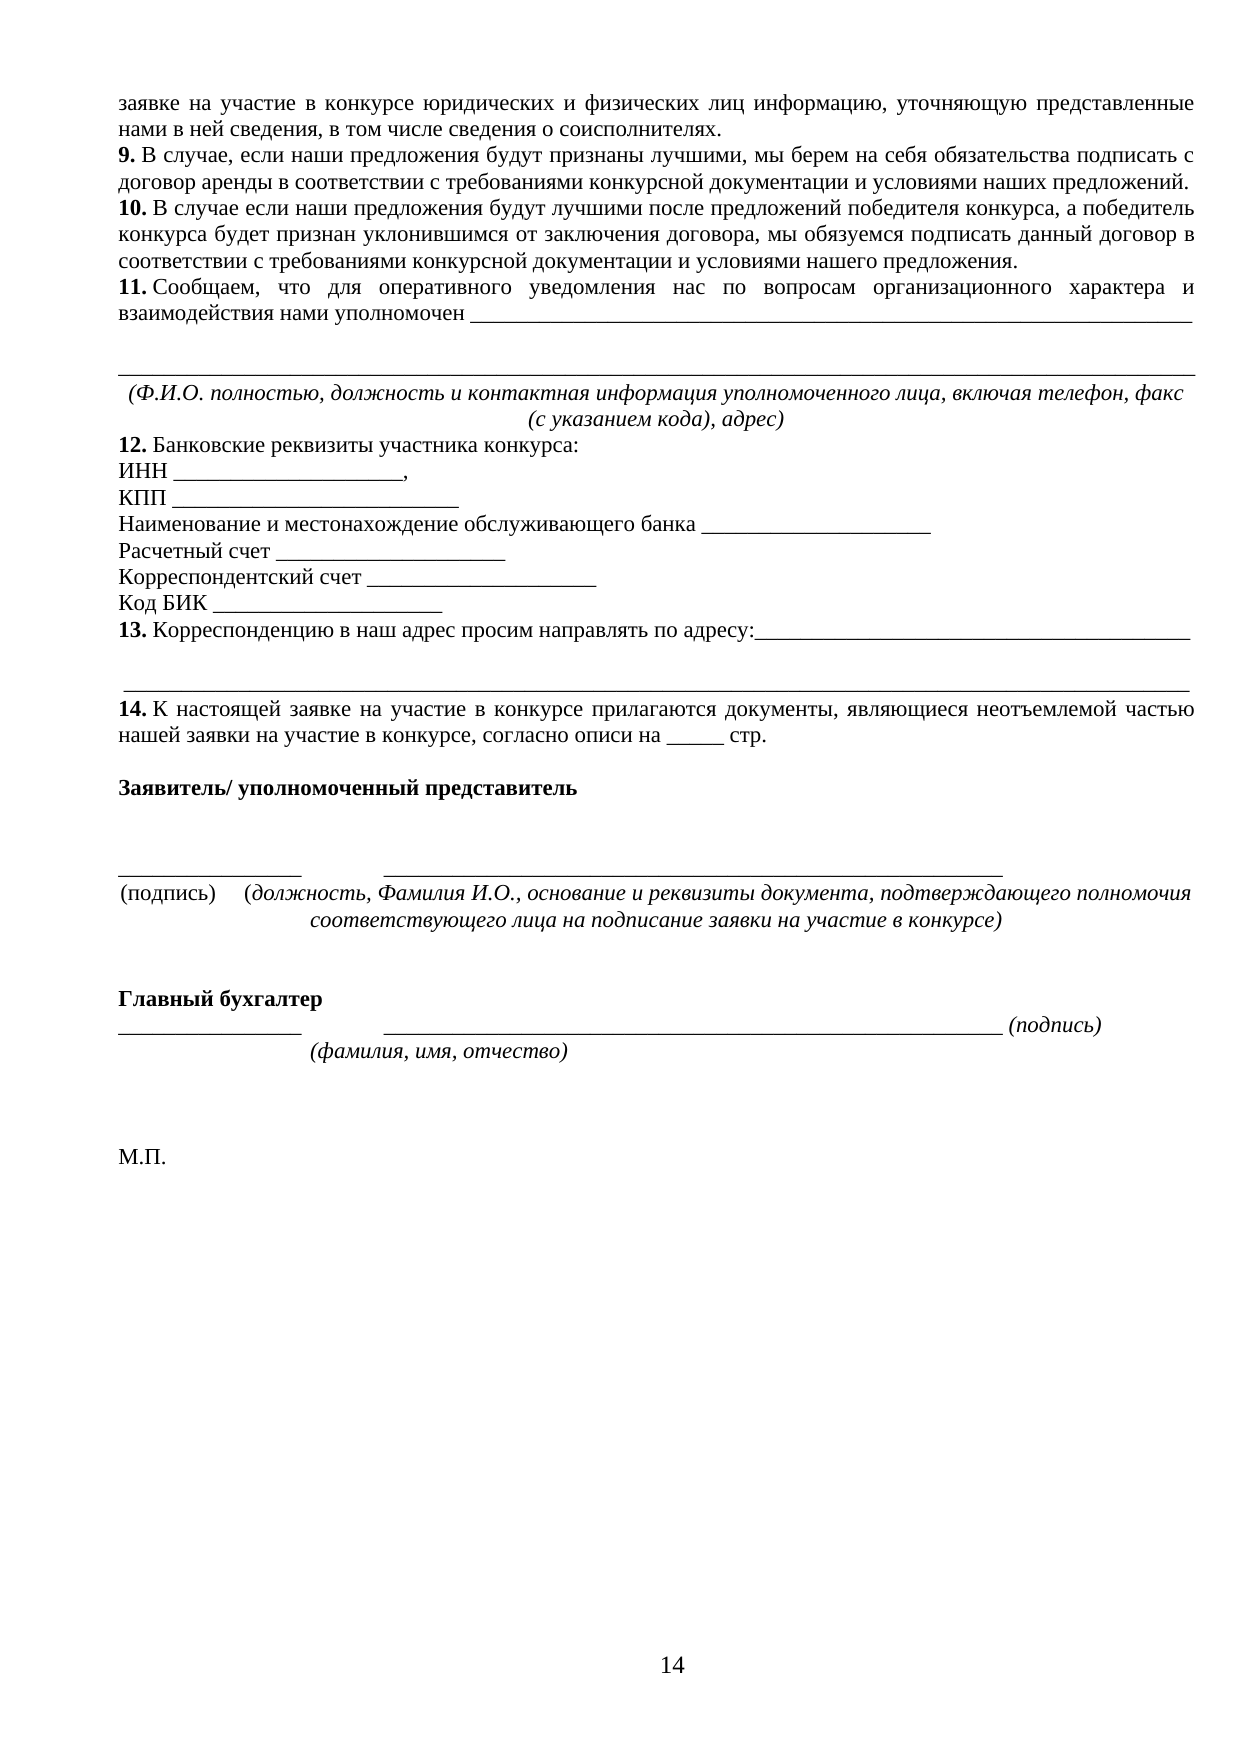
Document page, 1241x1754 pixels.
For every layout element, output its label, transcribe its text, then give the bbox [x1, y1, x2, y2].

text (Ф.И.О. полностью, должность и контактная информация уполномоченного лица, включая телефон, факс (с указанием кода), адрес) [118, 378, 1196, 431]
text 9. В случае, если наши предложения будут признаны лучшими, мы берем на себя обязательства подписать с договор аренды в соответствии с требованиями конкурсной документации и условиями наших предложений. [118, 141, 1196, 194]
text ________________ ______________________________________________________ [118, 853, 1196, 879]
text Расчетный счет ____________________ [118, 537, 1196, 563]
text Заявитель/ уполномоченный представитель [118, 774, 1196, 800]
text Корреспондентский счет ____________________ [118, 563, 1196, 589]
text 13. Корреспонденцию в наш адрес просим направлять по адресу:______________________________________ [118, 616, 1196, 642]
text (подпись) (должность, Фамилия И.О., основание и реквизиты документа, подтверждающего полномочия соответствующего лица на подписание заявки на участие в конкурсе) [118, 879, 1196, 932]
text 14. К настоящей заявке на участие в конкурсе прилагаются документы, являющиеся неотъемлемой частью нашей заявки на участие в конкурсе, согласно описи на _____ стр. [118, 695, 1196, 747]
text КПП _________________________ [118, 484, 1196, 510]
text 12. Банковские реквизиты участника конкурса: [118, 431, 1196, 458]
text ИНН ____________________, [118, 458, 1196, 484]
text Код БИК ____________________ [118, 589, 1196, 616]
text _____________________________________________________________________________________________ [118, 668, 1196, 695]
text 11. Сообщаем, что для оперативного уведомления нас по вопросам организационного характера и взаимодействия нами уполномочен _______________________________________________________________ [118, 273, 1196, 326]
text ________________ ______________________________________________________ (подпись) (фамилия, имя, отчество) [118, 1011, 1196, 1064]
text Наименование и местонахождение обслуживающего банка ____________________ [118, 510, 1196, 537]
text М.П. [118, 1143, 1196, 1169]
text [118, 89, 1196, 141]
text 10. В случае если наши предложения будут лучшими после предложений победителя конкурса, а победитель конкурса будет признан уклонившимся от заключения договора, мы обязуемся подписать данный договор в соответствии с требованиями конкурсной документации и условиями нашего предложения. [118, 194, 1196, 273]
text ______________________________________________________________________________________________ [118, 352, 1196, 378]
text Главный бухгалтер [118, 985, 1196, 1011]
